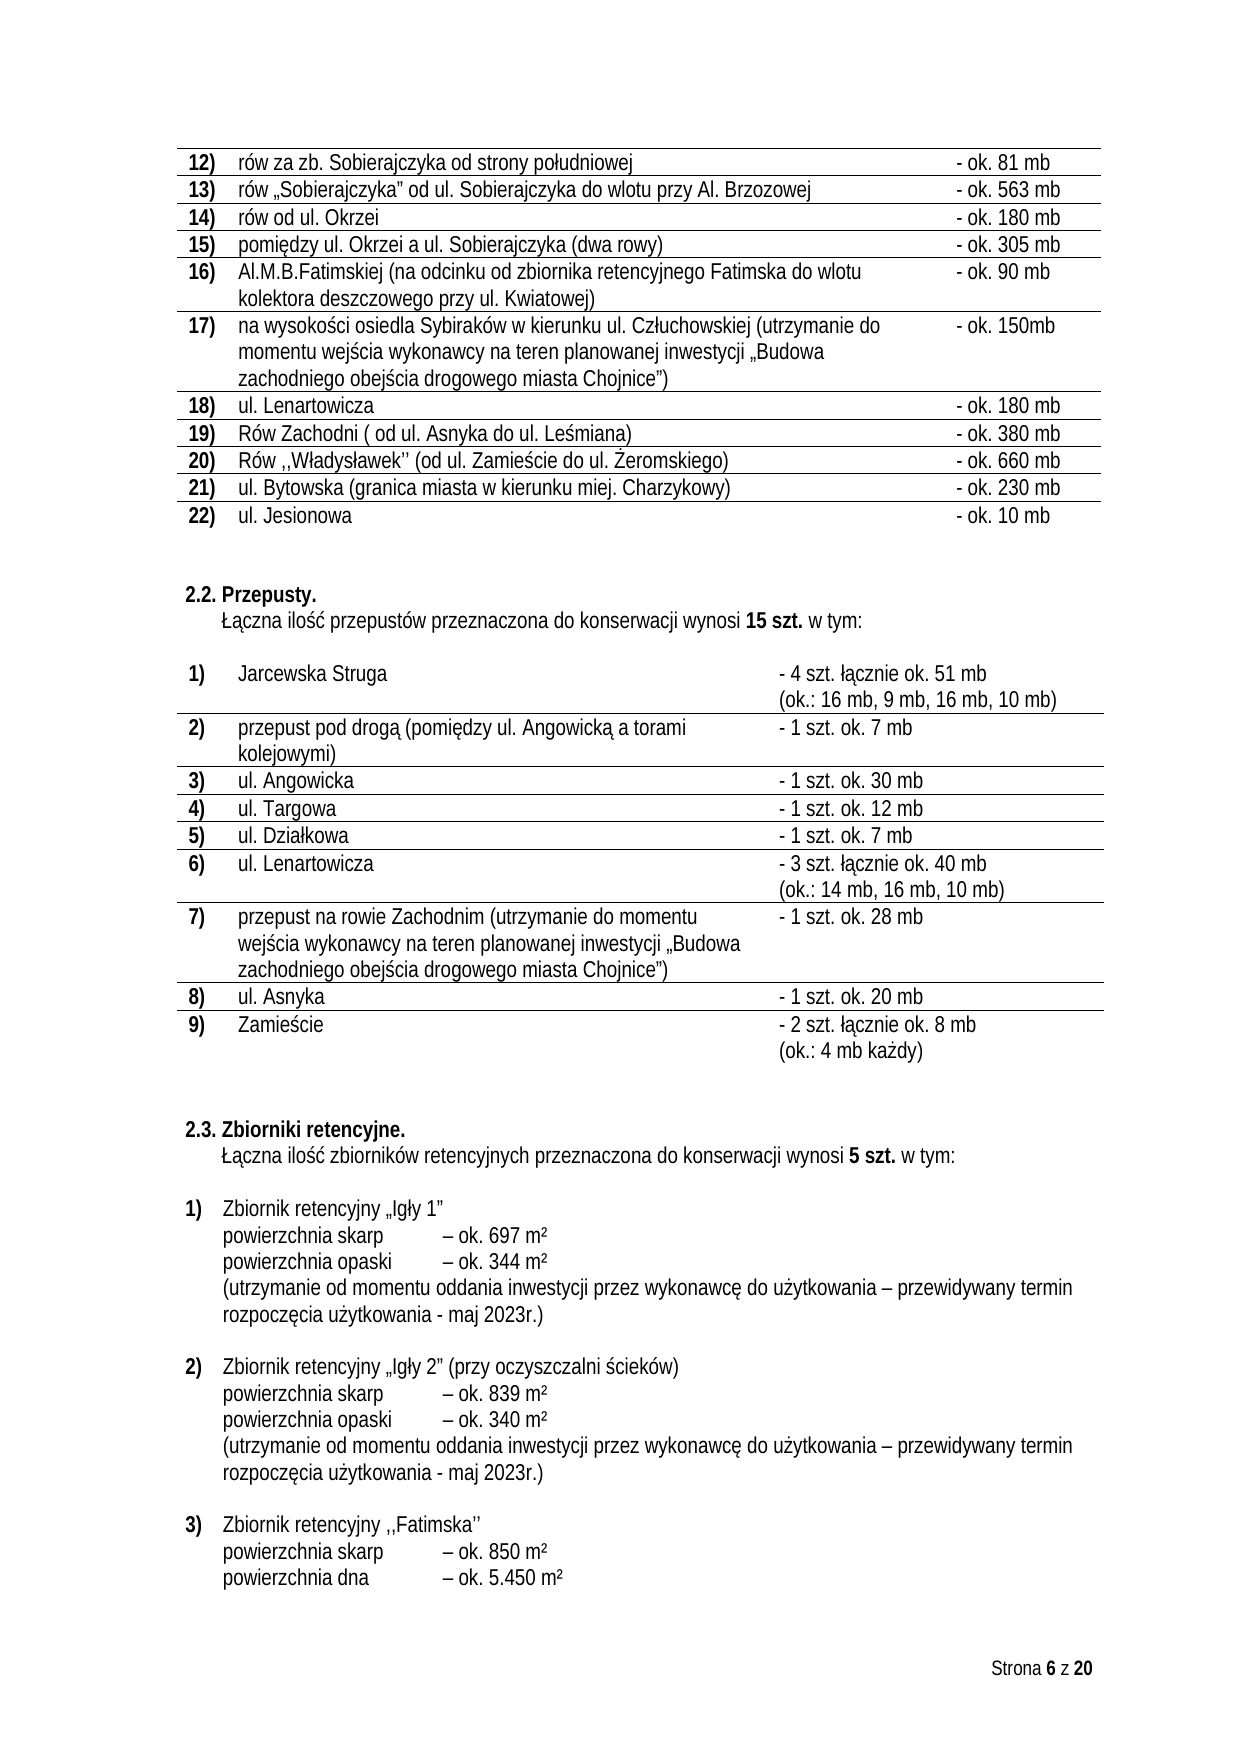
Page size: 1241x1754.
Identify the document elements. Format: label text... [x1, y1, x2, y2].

table_cell - 1 szt. ok. 28 mb [768, 903, 1104, 982]
table_cell ul. Działkowa [227, 822, 768, 848]
table_cell - ok. 380 mb [945, 420, 1101, 446]
text powierzchnia opaski – ok. 344 m² [223, 1248, 1093, 1274]
table_cell - 2 szt. łącznie ok. 8 mb (ok.: 4 mb każdy) [768, 1011, 1104, 1063]
table_cell Rów Zachodni ( od ul. Asnyka do ul. Leśmiana) [227, 420, 945, 446]
table_cell 9) [177, 1011, 227, 1063]
table_cell 7) [177, 903, 227, 982]
table_cell 20) [177, 447, 227, 473]
table_cell 4) [177, 795, 227, 821]
table_cell - ok. 180 mb [945, 392, 1101, 418]
text (utrzymanie od momentu oddania inwestycji przez wykonawcę do użytkowania – przewidywany termin rozpoczęcia użytkowania - maj 2023r.) [223, 1274, 1093, 1327]
table_cell 17) [177, 312, 227, 391]
table_cell ul. Angowicka [227, 767, 768, 794]
table_cell - 1 szt. ok. 12 mb [768, 795, 1104, 821]
table_cell - ok. 180 mb [945, 204, 1101, 230]
table_cell Al.M.B.Fatimskiej (na odcinku od zbiornika retencyjnego Fatimska do wlotu kolektora deszczowego przy ul. Kwiatowej) [227, 258, 945, 311]
table_cell 3) [177, 767, 227, 794]
text Łączna ilość zbiorników retencyjnych przeznaczona do konserwacji wynosi 5 szt. w tym: [148, 1142, 1093, 1169]
table_cell rów za zb. Sobierajczyka od strony południowej [227, 149, 945, 175]
table_cell 18) [177, 392, 227, 418]
table_cell 15) [177, 231, 227, 257]
table_cell 22) [177, 502, 227, 528]
table_cell 2) [177, 714, 227, 766]
table_cell - 1 szt. ok. 20 mb [768, 983, 1104, 1010]
text 2.2. Przepusty. [148, 581, 1093, 607]
table_cell - ok. 230 mb [945, 474, 1101, 501]
table_cell przepust na rowie Zachodnim (utrzymanie do momentu wejścia wykonawcy na teren planowanej inwestycji „Budowa zachodniego obejścia drogowego miasta Chojnice”) [227, 903, 768, 982]
table_cell - 3 szt. łącznie ok. 40 mb (ok.: 14 mb, 16 mb, 10 mb) [768, 850, 1104, 902]
table_cell na wysokości osiedla Sybiraków w kierunku ul. Człuchowskiej (utrzymanie do momentu wejścia wykonawcy na teren planowanej inwestycji „Budowa zachodniego obejścia drogowego miasta Chojnice”) [227, 312, 945, 391]
table_header Jarcewska Struga [227, 660, 768, 712]
table_cell - 1 szt. ok. 7 mb [768, 822, 1104, 848]
table_header 1) [177, 660, 227, 712]
table_cell 21) [177, 474, 227, 501]
table_cell Zamieście [227, 1011, 768, 1063]
table_cell - ok. 150mb [945, 312, 1101, 391]
table_cell rów od ul. Okrzei [227, 204, 945, 230]
table_cell - ok. 81 mb [945, 149, 1101, 175]
table_cell ul. Targowa [227, 795, 768, 821]
table_cell - 1 szt. ok. 30 mb [768, 767, 1104, 794]
table_cell 19) [177, 420, 227, 446]
table_cell ul. Jesionowa [227, 502, 945, 528]
text powierzchnia skarp – ok. 839 m² [223, 1380, 1093, 1406]
table_cell 12) [177, 149, 227, 175]
table_cell 14) [177, 204, 227, 230]
table_cell Rów ,,Władysławek’’ (od ul. Zamieście do ul. Żeromskiego) [227, 447, 945, 473]
table_cell - ok. 90 mb [945, 258, 1101, 311]
table_cell - ok. 563 mb [945, 176, 1101, 202]
table_cell - ok. 660 mb [945, 447, 1101, 473]
table_cell ul. Asnyka [227, 983, 768, 1010]
text Łączna ilość przepustów przeznaczona do konserwacji wynosi 15 szt. w tym: [148, 607, 1093, 633]
table_cell ul. Lenartowicza [227, 392, 945, 418]
text 2.3. Zbiorniki retencyjne. [148, 1116, 1093, 1142]
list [185, 1511, 1093, 1591]
table_cell 8) [177, 983, 227, 1010]
text powierzchnia skarp – ok. 697 m² [223, 1222, 1093, 1248]
table_cell 16) [177, 258, 227, 311]
list Zbiornik retencyjny „Igły 2” (przy oczyszczalni ścieków) [185, 1353, 1093, 1380]
table_cell przepust pod drogą (pomiędzy ul. Angowicką a torami kolejowymi) [227, 714, 768, 766]
text (utrzymanie od momentu oddania inwestycji przez wykonawcę do użytkowania – przewidywany termin rozpoczęcia użytkowania - maj 2023r.) [223, 1432, 1093, 1485]
table_cell ul. Lenartowicza [227, 850, 768, 902]
table_cell - 1 szt. ok. 7 mb [768, 714, 1104, 766]
table_cell - ok. 305 mb [945, 231, 1101, 257]
text powierzchnia opaski – ok. 340 m² [223, 1406, 1093, 1432]
table_cell rów „Sobierajczyka” od ul. Sobierajczyka do wlotu przy Al. Brzozowej [227, 176, 945, 202]
list Zbiornik retencyjny „Igły 1” [185, 1195, 1093, 1222]
table_header - 4 szt. łącznie ok. 51 mb (ok.: 16 mb, 9 mb, 16 mb, 10 mb) [768, 660, 1104, 712]
table_cell 6) [177, 850, 227, 902]
table_cell 13) [177, 176, 227, 202]
table_cell ul. Bytowska (granica miasta w kierunku miej. Charzykowy) [227, 474, 945, 501]
table_cell 5) [177, 822, 227, 848]
table_cell - ok. 10 mb [945, 502, 1101, 528]
table_cell pomiędzy ul. Okrzei a ul. Sobierajczyka (dwa rowy) [227, 231, 945, 257]
